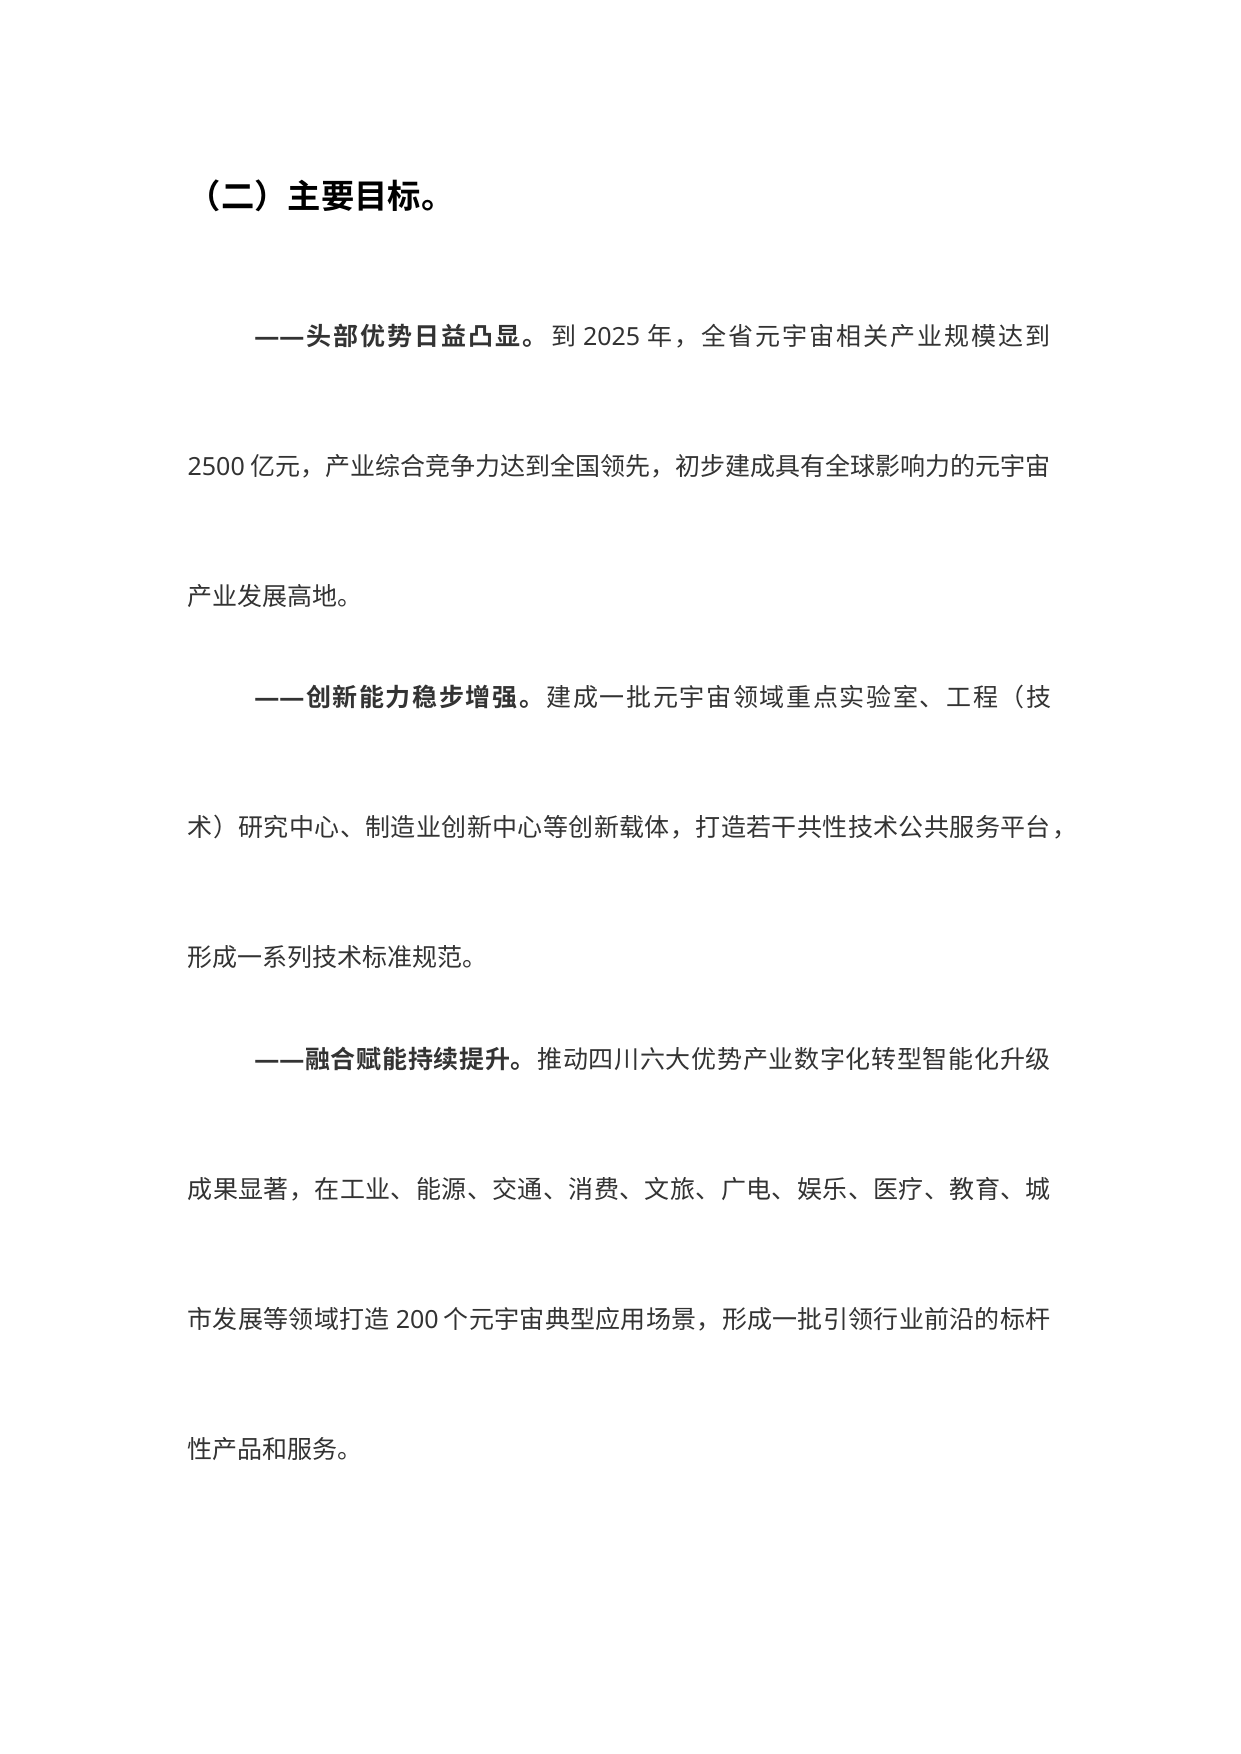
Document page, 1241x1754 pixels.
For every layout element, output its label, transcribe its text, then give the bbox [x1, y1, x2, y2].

subtitle （二）主要目标。 [187, 162, 1053, 227]
text ——融合赋能持续提升。推动四川六大优势产业数字化转型智能化升级成果显著，在工业、能源、交通、消费、文旅、广电、娱乐、医疗、教育、城市发展等领域打造200个元宇宙典型应用场景，形成一批引领行业前沿的标杆性产品和服务。 [187, 1025, 1053, 1480]
text ——头部优势日益凸显。到2025年，全省元宇宙相关产业规模达到2500亿元，产业综合竞争力达到全国领先，初步建成具有全球影响力的元宇宙产业发展高地。 [187, 302, 1053, 627]
text ——创新能力稳步增强。建成一批元宇宙领域重点实验室、工程（技术）研究中心、制造业创新中心等创新载体，打造若干共性技术公共服务平台，形成一系列技术标准规范。 [187, 663, 1053, 988]
